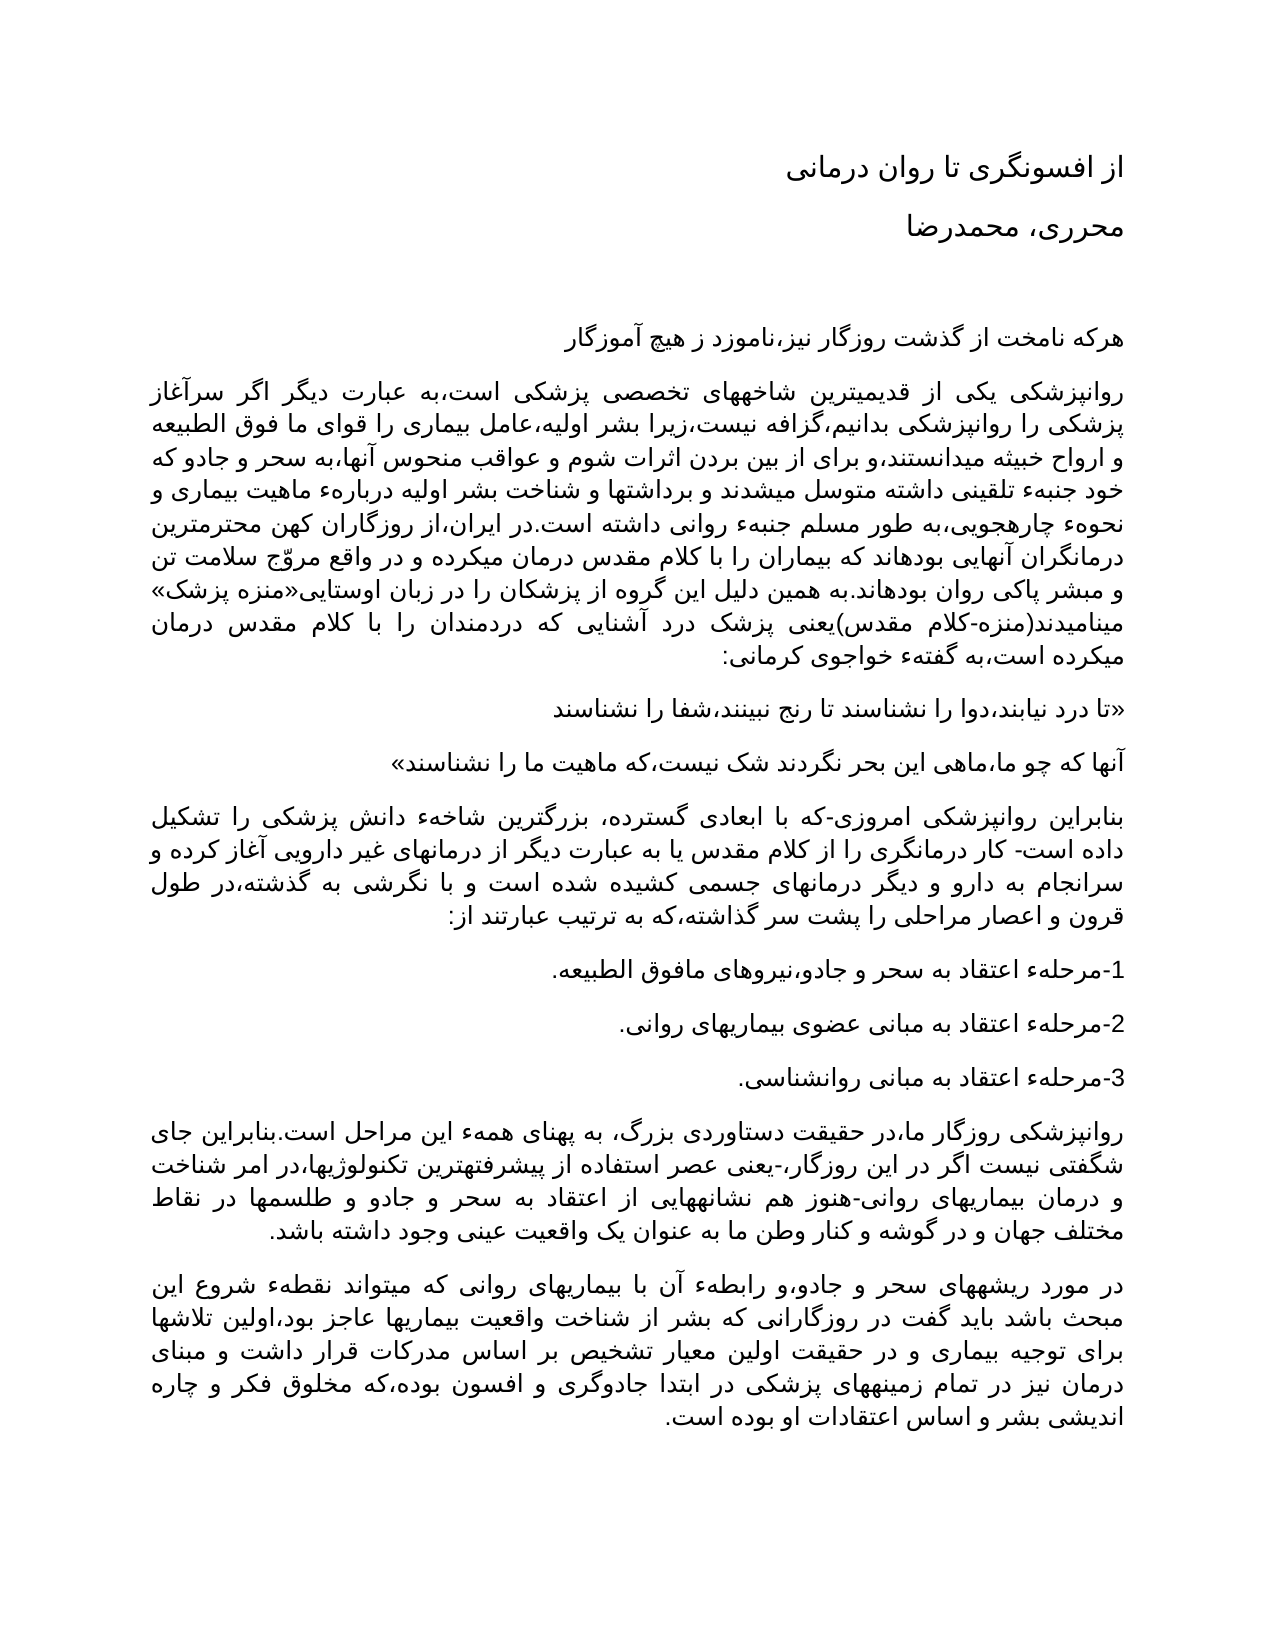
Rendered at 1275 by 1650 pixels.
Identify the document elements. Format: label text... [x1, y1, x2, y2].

text محرری، محمدرضا [150, 209, 1125, 243]
text «تا درد نیابند،دوا را نشناسند تا رنج نبینند،شفا را نشناسند [150, 694, 1125, 723]
text 3-مرحلهء اعتقاد به مبانی روان‏شناسی. [150, 1063, 1125, 1092]
text روانپزشکی یکی از قدیمی‏ترین شاخه‏های تخصصی‏ پزشکی است،به عبارت دیگر اگر سرآغاز پزشکی را روانپزشکی بدانیم،گزافه نیست،زیرا بشر اولیه،عامل‏ بیماری را قوای ما فوق الطبیعه و ارواح خبیثه‏ می‏دانستند،و برای از بین بردن اثرات شوم و عواقب‏ منحوس آنها،به سحر و جادو که خود جنبهء تلقینی‏ داشته متوسل می‏شدند و برداشتها و شناخت بشر اولیه دربارهء ماهیت بیماری و نحوهء چاره‏جویی،به طور مسلم جنبهء روانی داشته است.در ایران،از روزگاران‏ کهن محترم‏ترین درمانگران آنهایی بوده‏اند که بیماران‏ را با کلام مقدس درمان می‏کرده و در واقع مروّج‏ سلامت تن و مبشر پاکی روان بوده‏اند.به همین دلیل‏ این گروه از پزشکان را در زبان اوستایی«منزه پزشک» می‏نامیدند(منزه-کلام مقدس)یعنی پزشک درد آشنایی که دردمندان را با کلام مقدس درمان می‏کرده‏ است،به گفتهء خواجوی کرمانی: [150, 376, 1125, 669]
text 2-مرحلهء اعتقاد به مبانی عضوی بیماریهای روانی. [150, 1009, 1125, 1038]
text هرکه نامخت از گذشت روزگار نیز،ناموزد ز هیچ آموزگار [150, 323, 1125, 351]
text روان‏پزشکی روزگار ما،در حقیقت دستاوردی بزرگ، به پهنای همهء این مراحل است.بنابراین جای شگفتی‏ نیست اگر در این روزگار،-یعنی عصر استفاده از پیشرفته‏ترین تکنولوژیها،در امر شناخت و درمان‏ بیماریهای روانی-هنوز هم نشانه‏هایی از اعتقاد به‏ سحر و جادو و طلسمها در نقاط مختلف جهان و در گوشه و کنار وطن ما به عنوان یک واقعیت عینی وجود داشته باشد. [150, 1117, 1125, 1244]
text 1-مرحلهء اعتقاد به سحر و جادو،نیروهای مافوق‏ الطبیعه. [150, 955, 1125, 984]
text آنها که چو ما،ماهی این بحر نگردند شک نیست،که ماهیت ما را نشناسند» [150, 748, 1125, 777]
text بنابراین روانپزشکی امروزی-که با ابعادی گسترده، بزرگترین شاخهء دانش پزشکی را تشکیل داده است- کار درمانگری را از کلام مقدس یا به عبارت دیگر از درمانهای غیر دارویی آغاز کرده و سرانجام به دارو و دیگر درمانهای جسمی کشیده شده است و با نگرشی‏ به گذشته،در طول قرون و اعصار مراحلی را پشت‏ سر گذاشته،که به ترتیب عبارتند از: [150, 802, 1125, 930]
text از افسونگری تا روان درمانی [150, 150, 1125, 183]
text در مورد ریشه‏های سحر و جادو،و رابطهء آن با بیماریهای روانی که می‏تواند نقطهء شروع این مبحث‏ باشد باید گفت در روزگارانی که بشر از شناخت واقعیت‏ بیماریها عاجز بود،اولین تلاشها برای توجیه بیماری و در حقیقت اولین معیار تشخیص بر اساس مدرکات قرار داشت و مبنای درمان نیز در تمام زمینه‏های پزشکی در ابتدا جادوگری و افسون بوده،که مخلوق فکر و چاره‏ اندیشی بشر و اساس اعتقادات او بوده است. [150, 1269, 1125, 1430]
